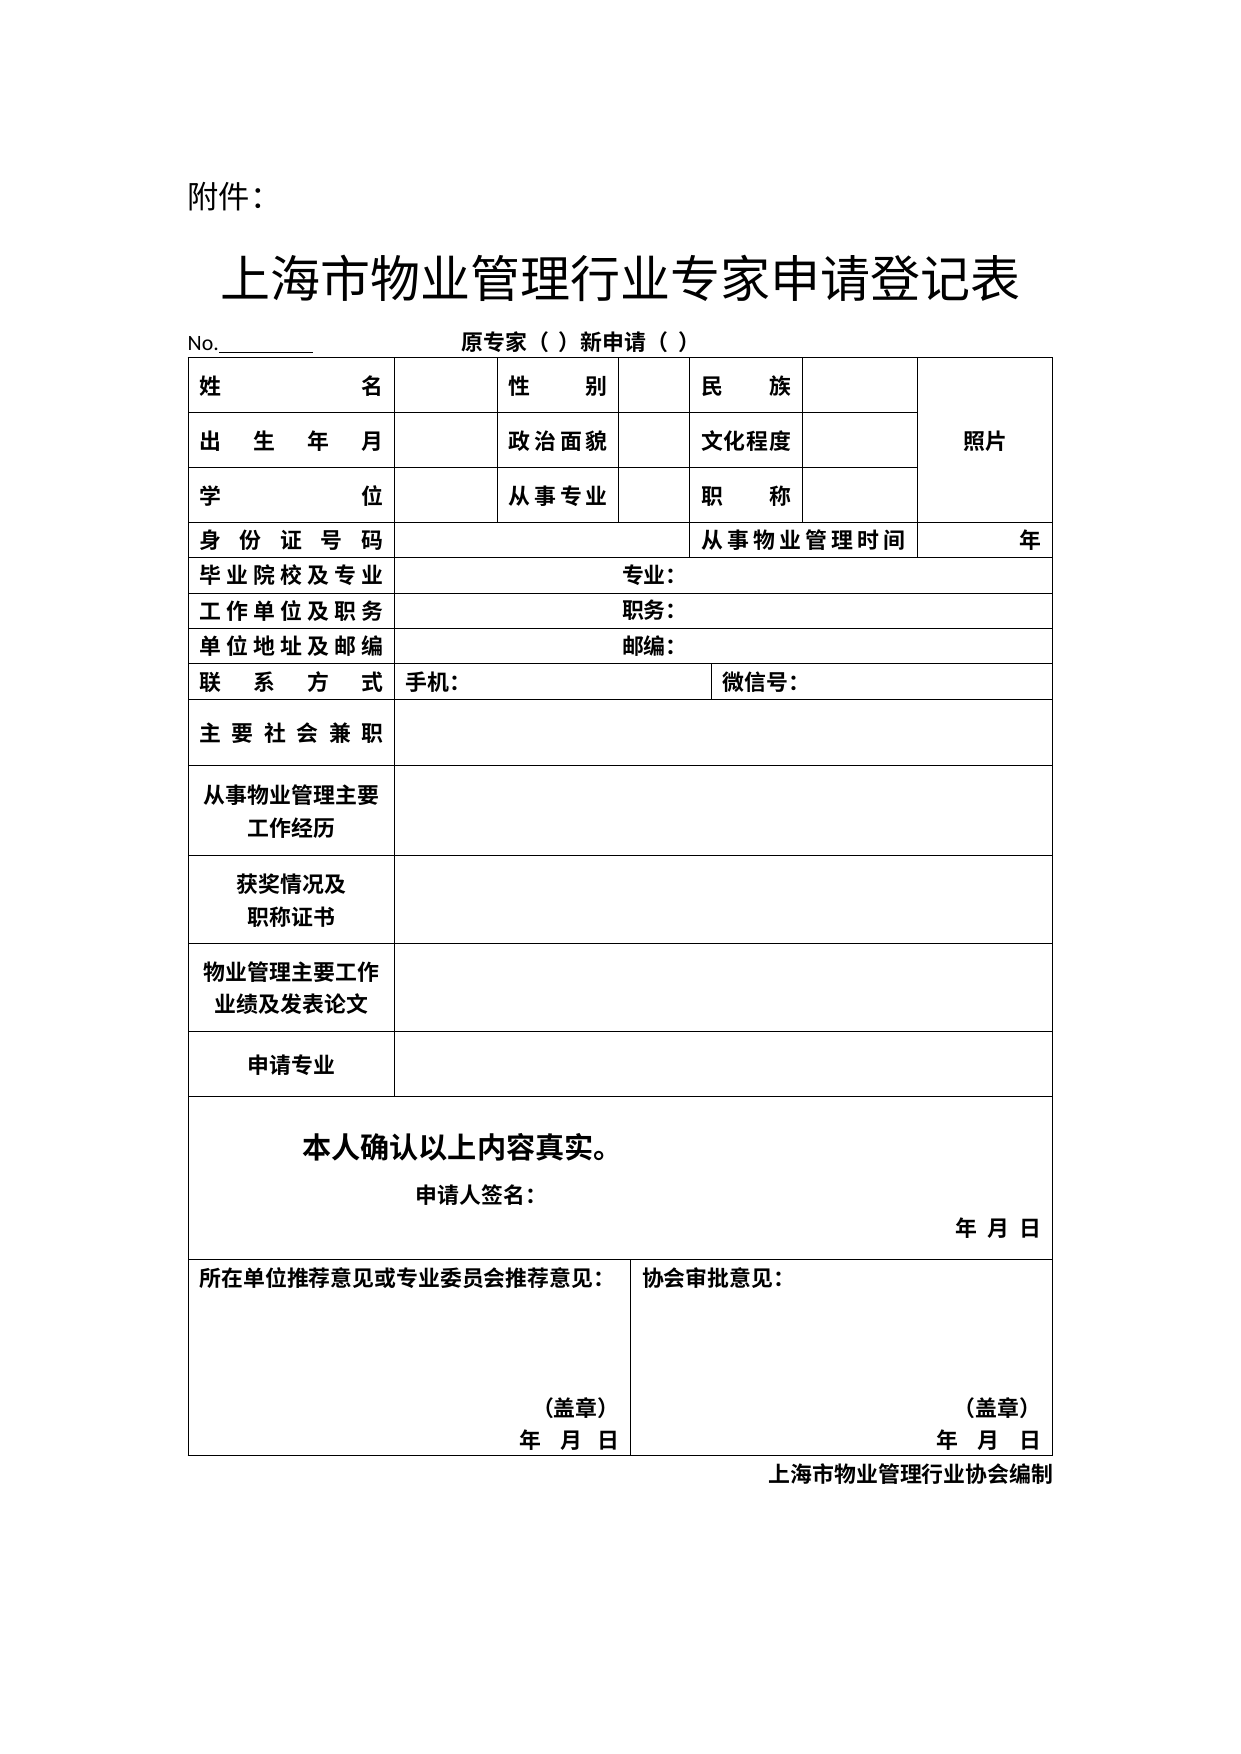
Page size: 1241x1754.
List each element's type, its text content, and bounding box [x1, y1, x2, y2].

table_cell 申请专业 [189, 1032, 394, 1096]
table_cell [395, 413, 497, 467]
table_cell 物业管理主要工作业绩及发表论文 [189, 944, 394, 1031]
table_cell 政治面貌 [498, 413, 618, 467]
table_cell 联系方式 [189, 664, 394, 699]
table_header [395, 358, 497, 412]
table_cell 手机： [395, 664, 711, 699]
table_header [803, 358, 917, 412]
table_cell [395, 700, 1052, 765]
table_cell 邮编： [395, 629, 1052, 663]
table_cell 专业： [395, 558, 1052, 592]
table_cell 单位地址及邮编 [189, 629, 394, 663]
table_cell 从事专业 [498, 468, 618, 522]
table_cell 学位 [189, 468, 394, 522]
table_cell [619, 413, 689, 467]
text No. 原专家（ ）新申请（ ） [187, 324, 1053, 357]
table_cell [395, 766, 1052, 854]
table_cell [395, 944, 1052, 1031]
text 附件： [187, 162, 1053, 227]
table_cell 职称 [690, 468, 802, 522]
table_cell [395, 1032, 1052, 1096]
table_cell [395, 468, 497, 522]
table_cell 出生年月 [189, 413, 394, 467]
table_cell 身份证号码 [189, 523, 394, 557]
table_cell 从事物业管理主要工作经历 [189, 766, 394, 854]
table_header 姓名 [189, 358, 394, 412]
table_cell [803, 468, 917, 522]
table_header 照片 [918, 358, 1052, 522]
table_cell 所在单位推荐意见或专业委员会推荐意见： （盖章） 年 月 日 [189, 1260, 630, 1455]
text 上海市物业管理行业协会编制 [187, 1456, 1053, 1489]
table_cell [395, 856, 1052, 943]
table_cell 从事物业管理时间 [690, 523, 917, 557]
table_cell 本人确认以上内容真实。 申请人签名： 年 月 日 [189, 1097, 1052, 1259]
text 上海市物业管理行业专家申请登记表 [187, 227, 1053, 324]
table_cell [803, 413, 917, 467]
table_cell 文化程度 [690, 413, 802, 467]
table_cell [619, 468, 689, 522]
table_header [619, 358, 689, 412]
table_cell 获奖情况及 职称证书 [189, 856, 394, 943]
table_cell 年 [918, 523, 1052, 557]
table_cell 毕业院校及专业 [189, 558, 394, 592]
table_cell 微信号： [712, 664, 1052, 699]
table_cell [395, 523, 689, 557]
table_cell 主要社会兼职 [189, 700, 394, 765]
table_cell 工作单位及职务 [189, 594, 394, 628]
table_cell 职务： [395, 594, 1052, 628]
table_cell 协会审批意见： （盖章） 年 月 日 [631, 1260, 1052, 1455]
table_header 性别 [498, 358, 618, 412]
table_header 民族 [690, 358, 802, 412]
